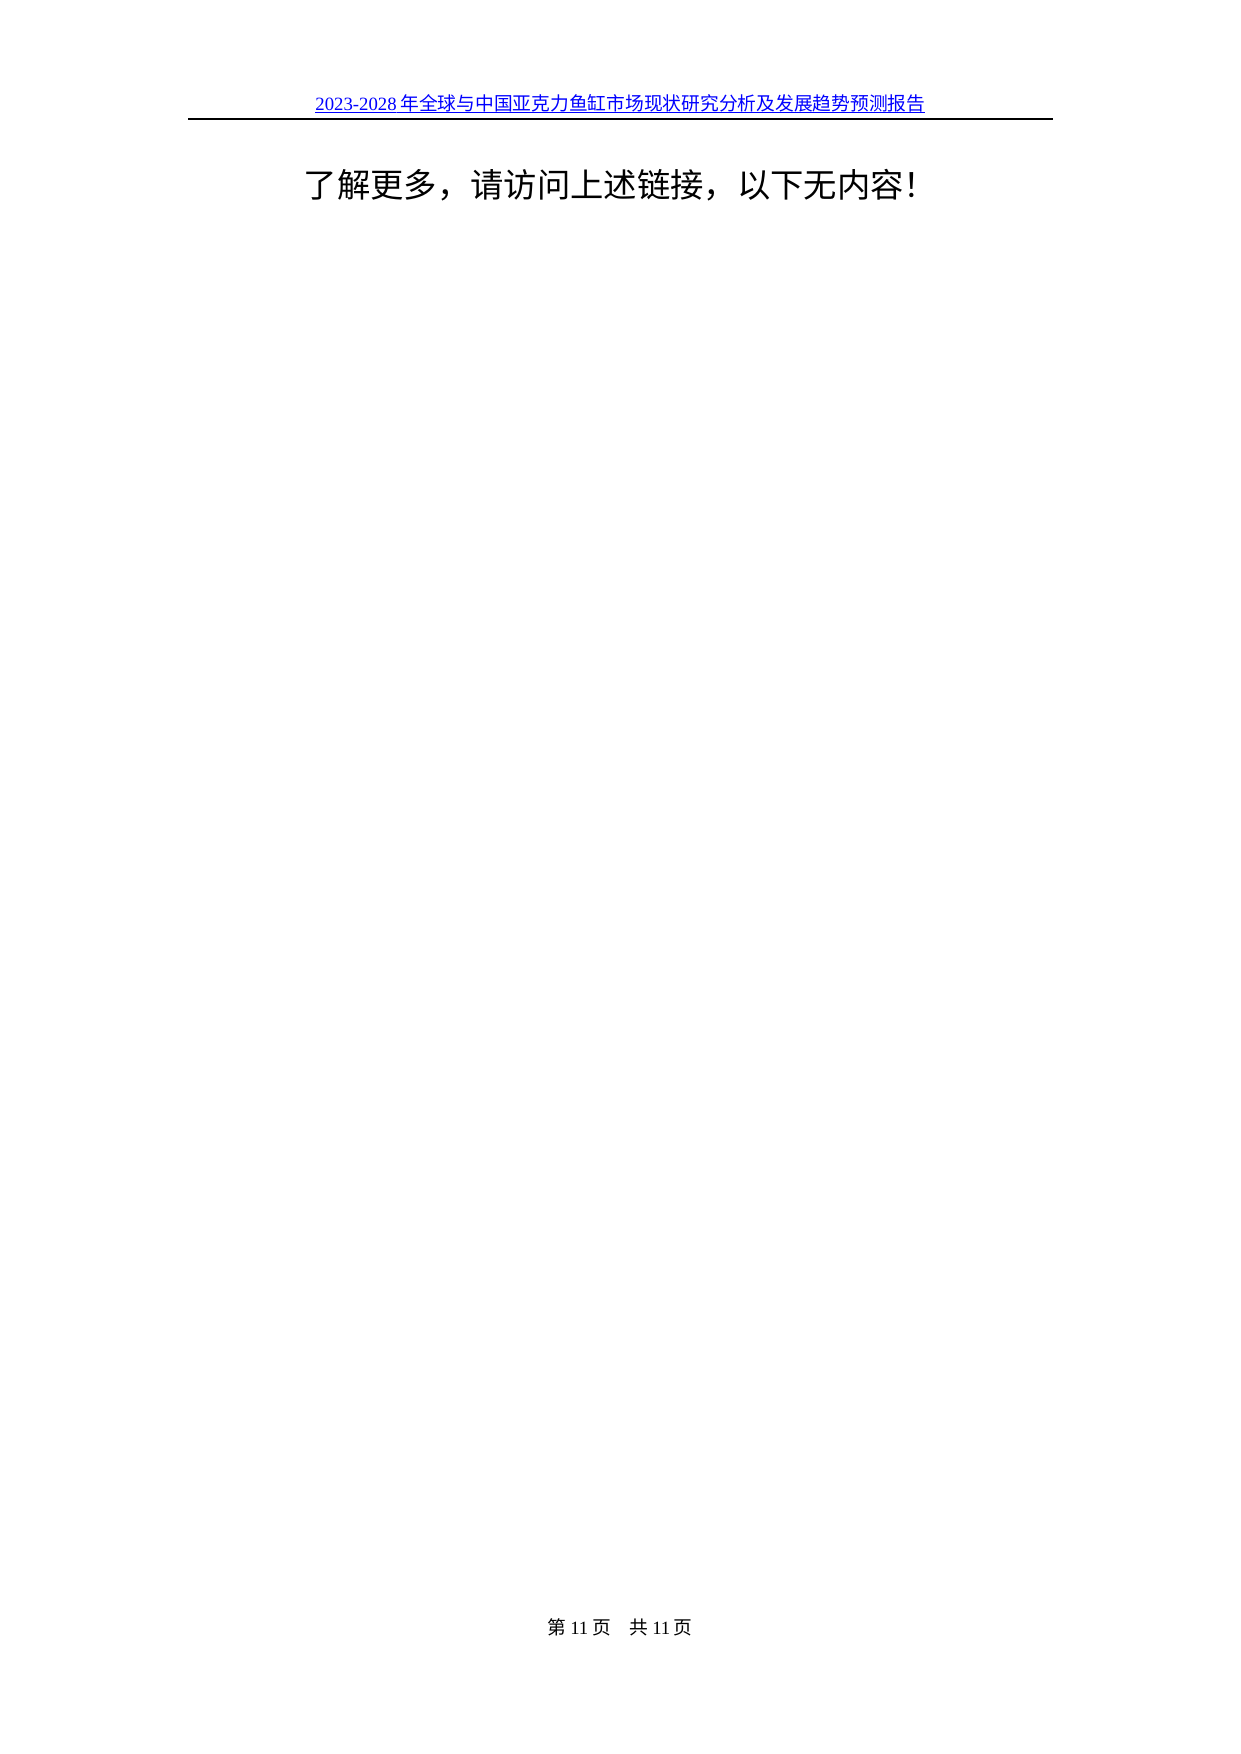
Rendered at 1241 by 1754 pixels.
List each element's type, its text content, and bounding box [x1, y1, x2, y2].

title 了解更多，请访问上述链接，以下无内容！ [187, 150, 1053, 215]
